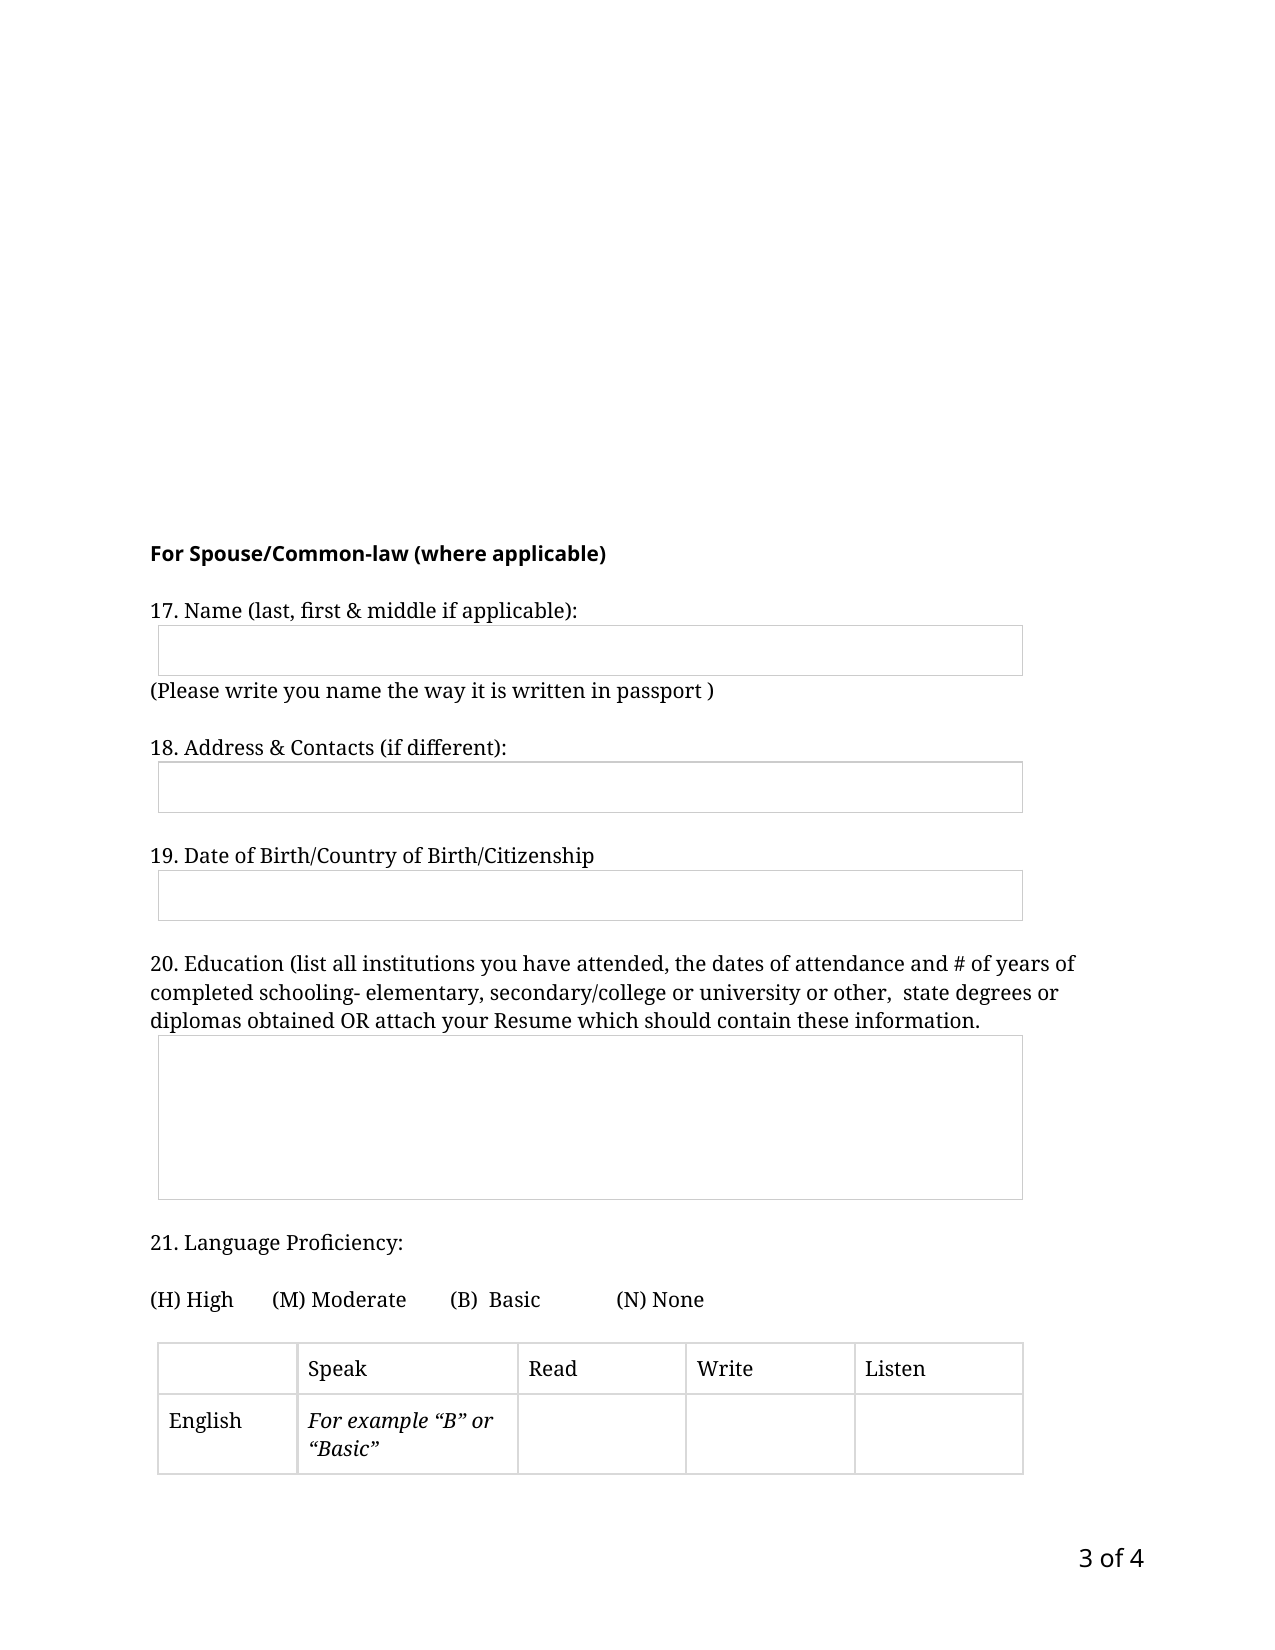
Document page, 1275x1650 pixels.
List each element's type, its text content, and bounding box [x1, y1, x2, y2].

table_cell [687, 1395, 854, 1473]
text (Please write you name the way it is written in passport ) [150, 676, 1144, 704]
text 19. Date of Birth/Country of Birth/Citizenship [150, 841, 1144, 869]
text (H) High (M) Moderate (B) Basic (N) None [150, 1285, 1144, 1313]
table_header [159, 1036, 1022, 1199]
table_cell English [159, 1395, 296, 1473]
text For Spouse/Common-law (where applicable) [150, 539, 1144, 568]
text 18. Address & Contacts (if different): [150, 733, 1144, 761]
text 17. Name (last, first & middle if applicable): [150, 596, 1144, 625]
text 21. Language Proficiency: [150, 1228, 1144, 1257]
table_header [159, 871, 1022, 920]
table_header [159, 763, 1022, 812]
table_header Read [519, 1344, 685, 1393]
table_cell [856, 1395, 1022, 1473]
table_cell [519, 1395, 685, 1473]
table_header [159, 1344, 296, 1393]
text 20. Education (list all institutions you have attended, the dates of attendance and # of years of completed schooling- elementary, secondary/college or university or other, state degrees or diplomas obtained OR attach your Resume which should contain these information. [150, 949, 1144, 1035]
table_header Speak [299, 1344, 517, 1393]
table_header Listen [856, 1344, 1022, 1393]
table_header Write [687, 1344, 854, 1393]
table_cell For example “B” or “Basic” [299, 1395, 517, 1473]
table_header [159, 626, 1022, 675]
